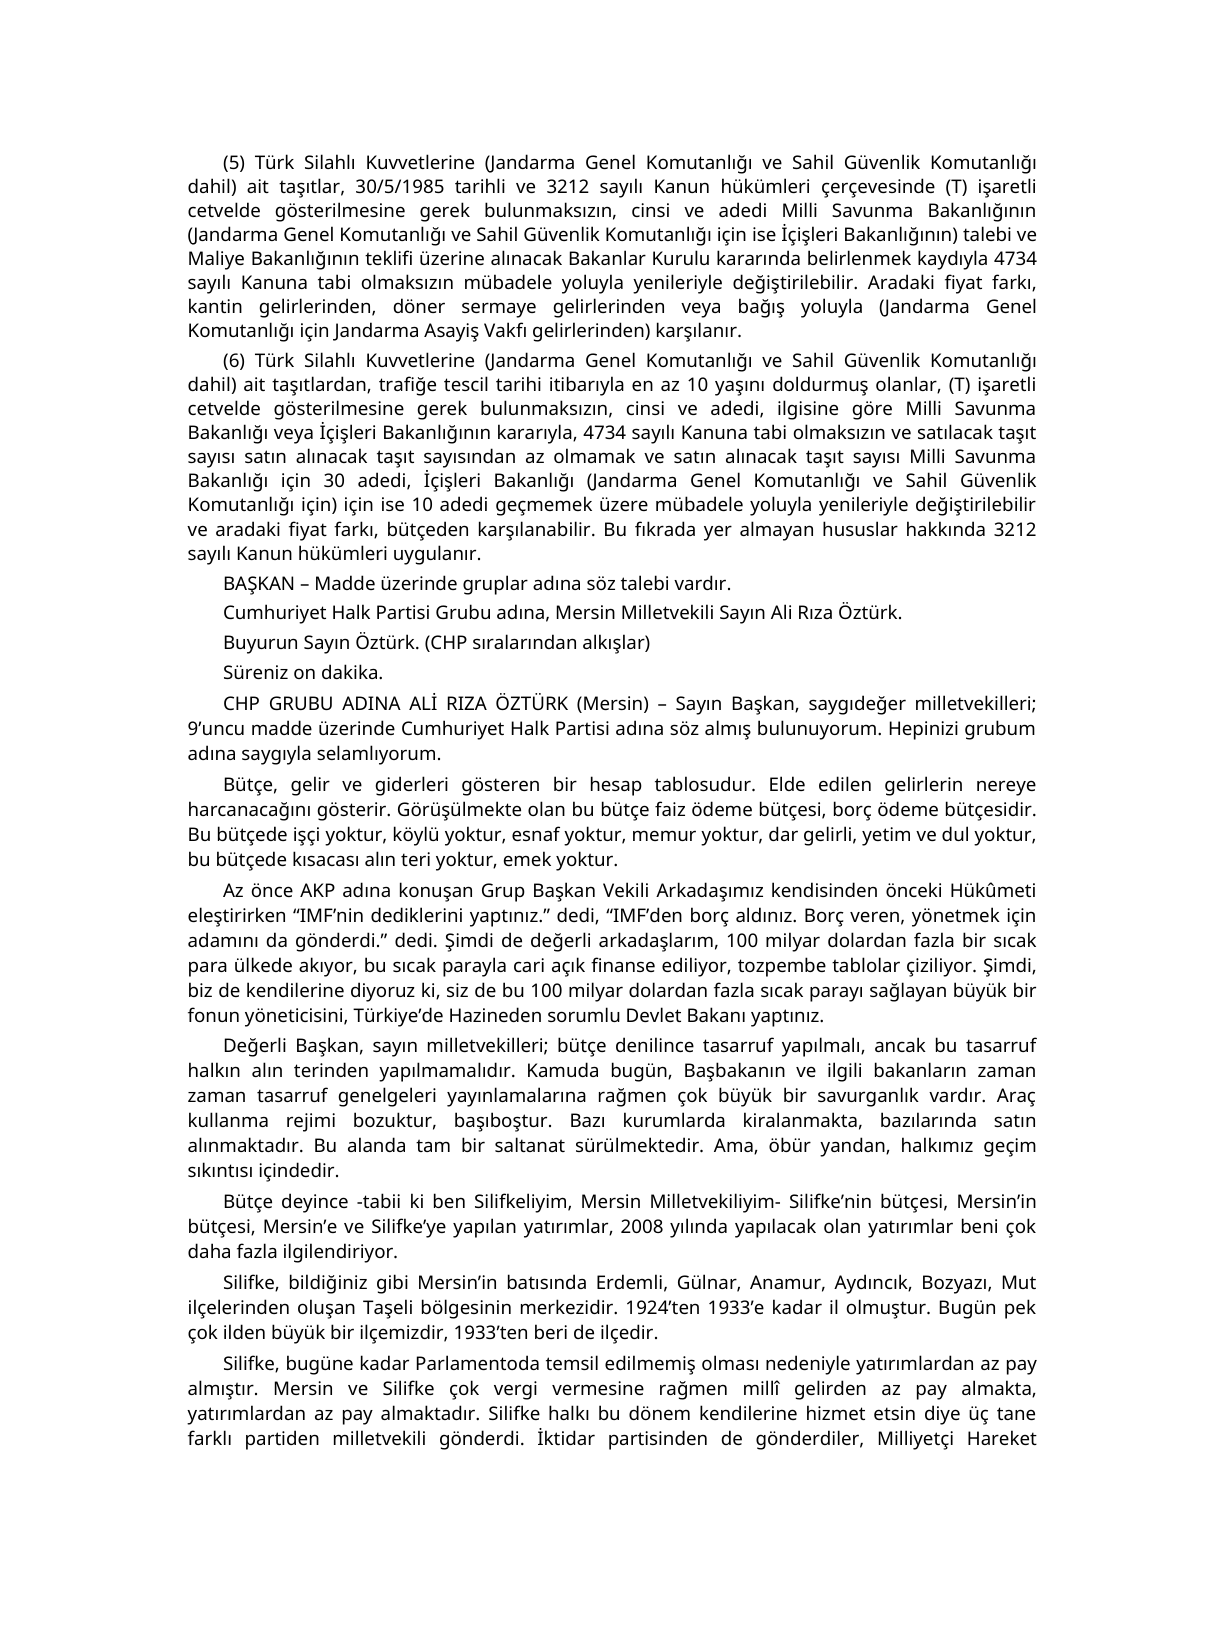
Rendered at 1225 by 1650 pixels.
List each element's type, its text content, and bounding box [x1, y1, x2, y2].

text Süreniz on dakika. [187, 660, 1037, 684]
text Değerli Başkan, sayın milletvekilleri; bütçe denilince tasarruf yapılmalı, ancak bu tasarruf halkın alın terinden yapılmamalıdır. Kamuda bugün, Başbakanın ve ilgili bakanların zaman zaman tasarruf genelgeleri yayınlamalarına rağmen çok büyük bir savurganlık vardır. Araç kullanma rejimi bozuktur, başıboştur. Bazı kurumlarda kiralanmakta, bazılarında satın alınmaktadır. Bu alanda tam bir saltanat sürülmektedir. Ama, öbür yandan, halkımız geçim sıkıntısı içindedir. [187, 1033, 1037, 1183]
text CHP GRUBU ADINA ALİ RIZA ÖZTÜRK (Mersin) – Sayın Başkan, saygıdeğer milletvekilleri; 9’uncu madde üzerinde Cumhuriyet Halk Partisi adına söz almış bulunuyorum. Hepinizi grubum adına saygıyla selamlıyorum. [187, 690, 1037, 765]
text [187, 1350, 1037, 1450]
text Silifke, bildiğiniz gibi Mersin’in batısında Erdemli, Gülnar, Anamur, Aydıncık, Bozyazı, Mut ilçelerinden oluşan Taşeli bölgesinin merkezidir. 1924’ten 1933’e kadar il olmuştur. Bugün pek çok ilden büyük bir ilçemizdir, 1933’ten beri de ilçedir. [187, 1269, 1037, 1344]
text Bütçe, gelir ve giderleri gösteren bir hesap tablosudur. Elde edilen gelirlerin nereye harcanacağını gösterir. Görüşülmekte olan bu bütçe faiz ödeme bütçesi, borç ödeme bütçesidir. Bu bütçede işçi yoktur, köylü yoktur, esnaf yoktur, memur yoktur, dar gelirli, yetim ve dul yoktur, bu bütçede kısacası alın teri yoktur, emek yoktur. [187, 771, 1037, 871]
text BAŞKAN – Madde üzerinde gruplar adına söz talebi vardır. [187, 571, 1037, 595]
text Buyurun Sayın Öztürk. (CHP sıralarından alkışlar) [187, 631, 1037, 654]
text (5) Türk Silahlı Kuvvetlerine (Jandarma Genel Komutanlığı ve Sahil Güvenlik Komutanlığı dahil) ait taşıtlar, 30/5/1985 tarihli ve 3212 sayılı Kanun hükümleri çerçevesinde (T) işaretli cetvelde gösterilmesine gerek bulunmaksızın, cinsi ve adedi Milli Savunma Bakanlığının (Jandarma Genel Komutanlığı ve Sahil Güvenlik Komutanlığı için ise İçişleri Bakanlığının) talebi ve Maliye Bakanlığının teklifi üzerine alınacak Bakanlar Kurulu kararında belirlenmek kaydıyla 4734 sayılı Kanuna tabi olmaksızın mübadele yoluyla yenileriyle değiştirilebilir. Aradaki fiyat farkı, kantin gelirlerinden, döner sermaye gelirlerinden veya bağış yoluyla (Jandarma Genel Komutanlığı için Jandarma Asayiş Vakfı gelirlerinden) karşılanır. [187, 150, 1037, 342]
text Cumhuriyet Halk Partisi Grubu adına, Mersin Milletvekili Sayın Ali Rıza Öztürk. [187, 601, 1037, 625]
text Az önce AKP adına konuşan Grup Başkan Vekili Arkadaşımız kendisinden önceki Hükûmeti eleştirirken “IMF’nin dediklerini yaptınız.” dedi, “IMF’den borç aldınız. Borç veren, yönetmek için adamını da gönderdi.” dedi. Şimdi de değerli arkadaşlarım, 100 milyar dolardan fazla bir sıcak para ülkede akıyor, bu sıcak parayla cari açık finanse ediliyor, tozpembe tablolar çiziliyor. Şimdi, biz de kendilerine diyoruz ki, siz de bu 100 milyar dolardan fazla sıcak parayı sağlayan büyük bir fonun yöneticisini, Türkiye’de Hazineden sorumlu Devlet Bakanı yaptınız. [187, 877, 1037, 1027]
text Bütçe deyince -tabii ki ben Silifkeliyim, Mersin Milletvekiliyim- Silifke’nin bütçesi, Mersin’in bütçesi, Mersin’e ve Silifke’ye yapılan yatırımlar, 2008 yılında yapılacak olan yatırımlar beni çok daha fazla ilgilendiriyor. [187, 1189, 1037, 1264]
text (6) Türk Silahlı Kuvvetlerine (Jandarma Genel Komutanlığı ve Sahil Güvenlik Komutanlığı dahil) ait taşıtlardan, trafiğe tescil tarihi itibarıyla en az 10 yaşını doldurmuş olanlar, (T) işaretli cetvelde gösterilmesine gerek bulunmaksızın, cinsi ve adedi, ilgisine göre Milli Savunma Bakanlığı veya İçişleri Bakanlığının kararıyla, 4734 sayılı Kanuna tabi olmaksızın ve satılacak taşıt sayısı satın alınacak taşıt sayısından az olmamak ve satın alınacak taşıt sayısı Milli Savunma Bakanlığı için 30 adedi, İçişleri Bakanlığı (Jandarma Genel Komutanlığı ve Sahil Güvenlik Komutanlığı için) için ise 10 adedi geçmemek üzere mübadele yoluyla yenileriyle değiştirilebilir ve aradaki fiyat farkı, bütçeden karşılanabilir. Bu fıkrada yer almayan hususlar hakkında 3212 sayılı Kanun hükümleri uygulanır. [187, 348, 1037, 565]
